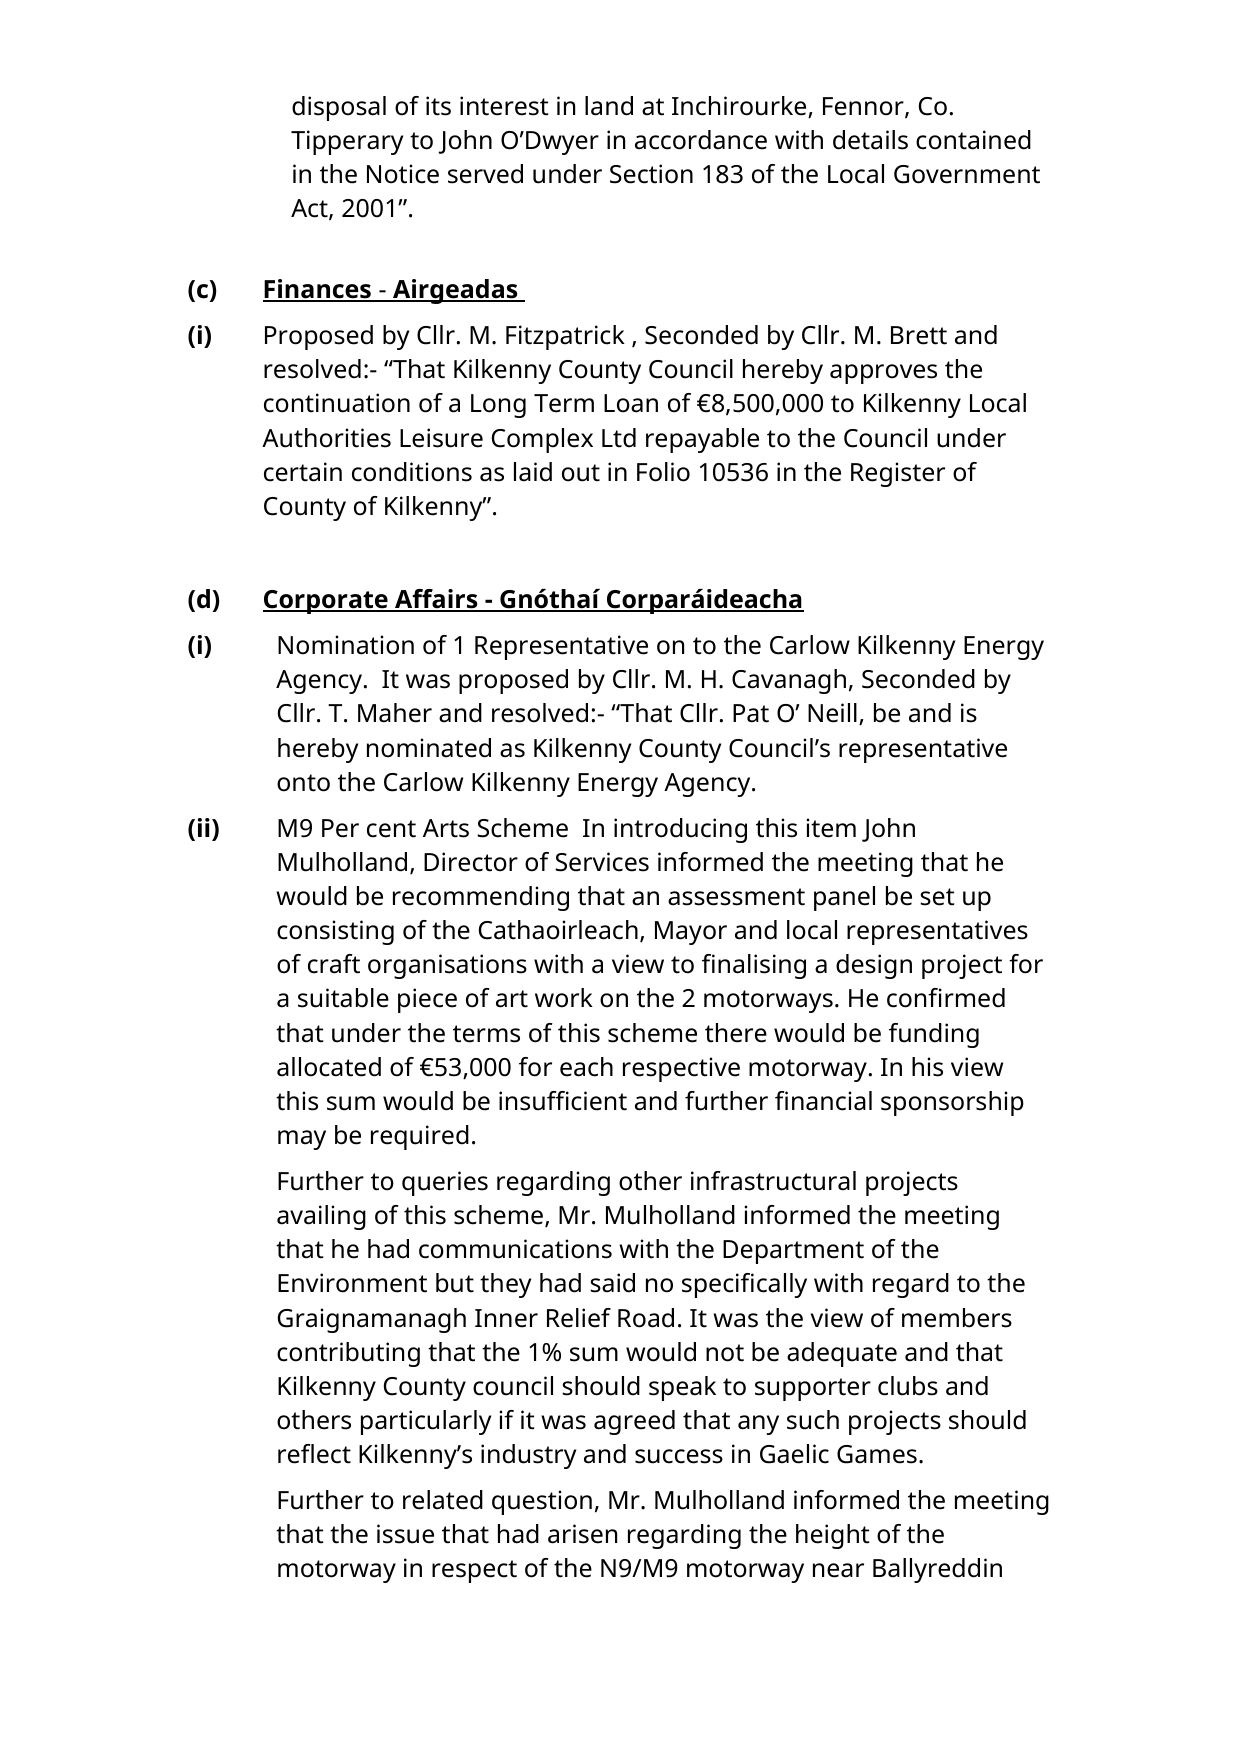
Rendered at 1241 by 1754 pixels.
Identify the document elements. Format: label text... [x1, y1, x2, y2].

text (c) Finances - Airgeadas [187, 271, 1053, 306]
text (i) Nomination of 1 Representative on to the Carlow Kilkenny Energy Agency. It was proposed by Cllr. M. H. Cavanagh, Seconded by Cllr. T. Maher and resolved:- “That Cllr. Pat O’ Neill, be and is hereby nominated as Kilkenny County Council’s representative onto the Carlow Kilkenny Energy Agency. [89, 628, 1053, 798]
text (i) Proposed by Cllr. M. Fitzpatrick , Seconded by Cllr. M. Brett and resolved:- “That Kilkenny County Council hereby approves the continuation of a Long Term Loan of €8,500,000 to Kilkenny Local Authorities Leisure Complex Ltd repayable to the Council under certain conditions as laid out in Folio 10536 in the Register of County of Kilkenny”. [187, 318, 1053, 522]
text (ii) M9 Per cent Arts Scheme In introducing this item John Mulholland, Director of Services informed the meeting that he would be recommending that an assessment panel be set up consisting of the Cathaoirleach, Mayor and local representatives of craft organisations with a view to finalising a design project for a suitable piece of art work on the 2 motorways. He confirmed that under the terms of this scheme there would be funding allocated of €53,000 for each respective motorway. In his view this sum would be insufficient and further financial sponsorship may be required. [150, 811, 1053, 1151]
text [164, 1483, 1053, 1585]
text Further to queries regarding other infrastructural projects availing of this scheme, Mr. Mulholland informed the meeting that he had communications with the Department of the Environment but they had said no specifically with regard to the Graignamanagh Inner Relief Road. It was the view of members contributing that the 1% sum would not be adequate and that Kilkenny County council should speak to supporter clubs and others particularly if it was agreed that any such projects should reflect Kilkenny’s industry and success in Gaelic Games. [164, 1164, 1053, 1471]
text (d) Corporate Affairs - Gnóthaí Corparáideacha [187, 581, 1053, 616]
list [202, 89, 1053, 225]
